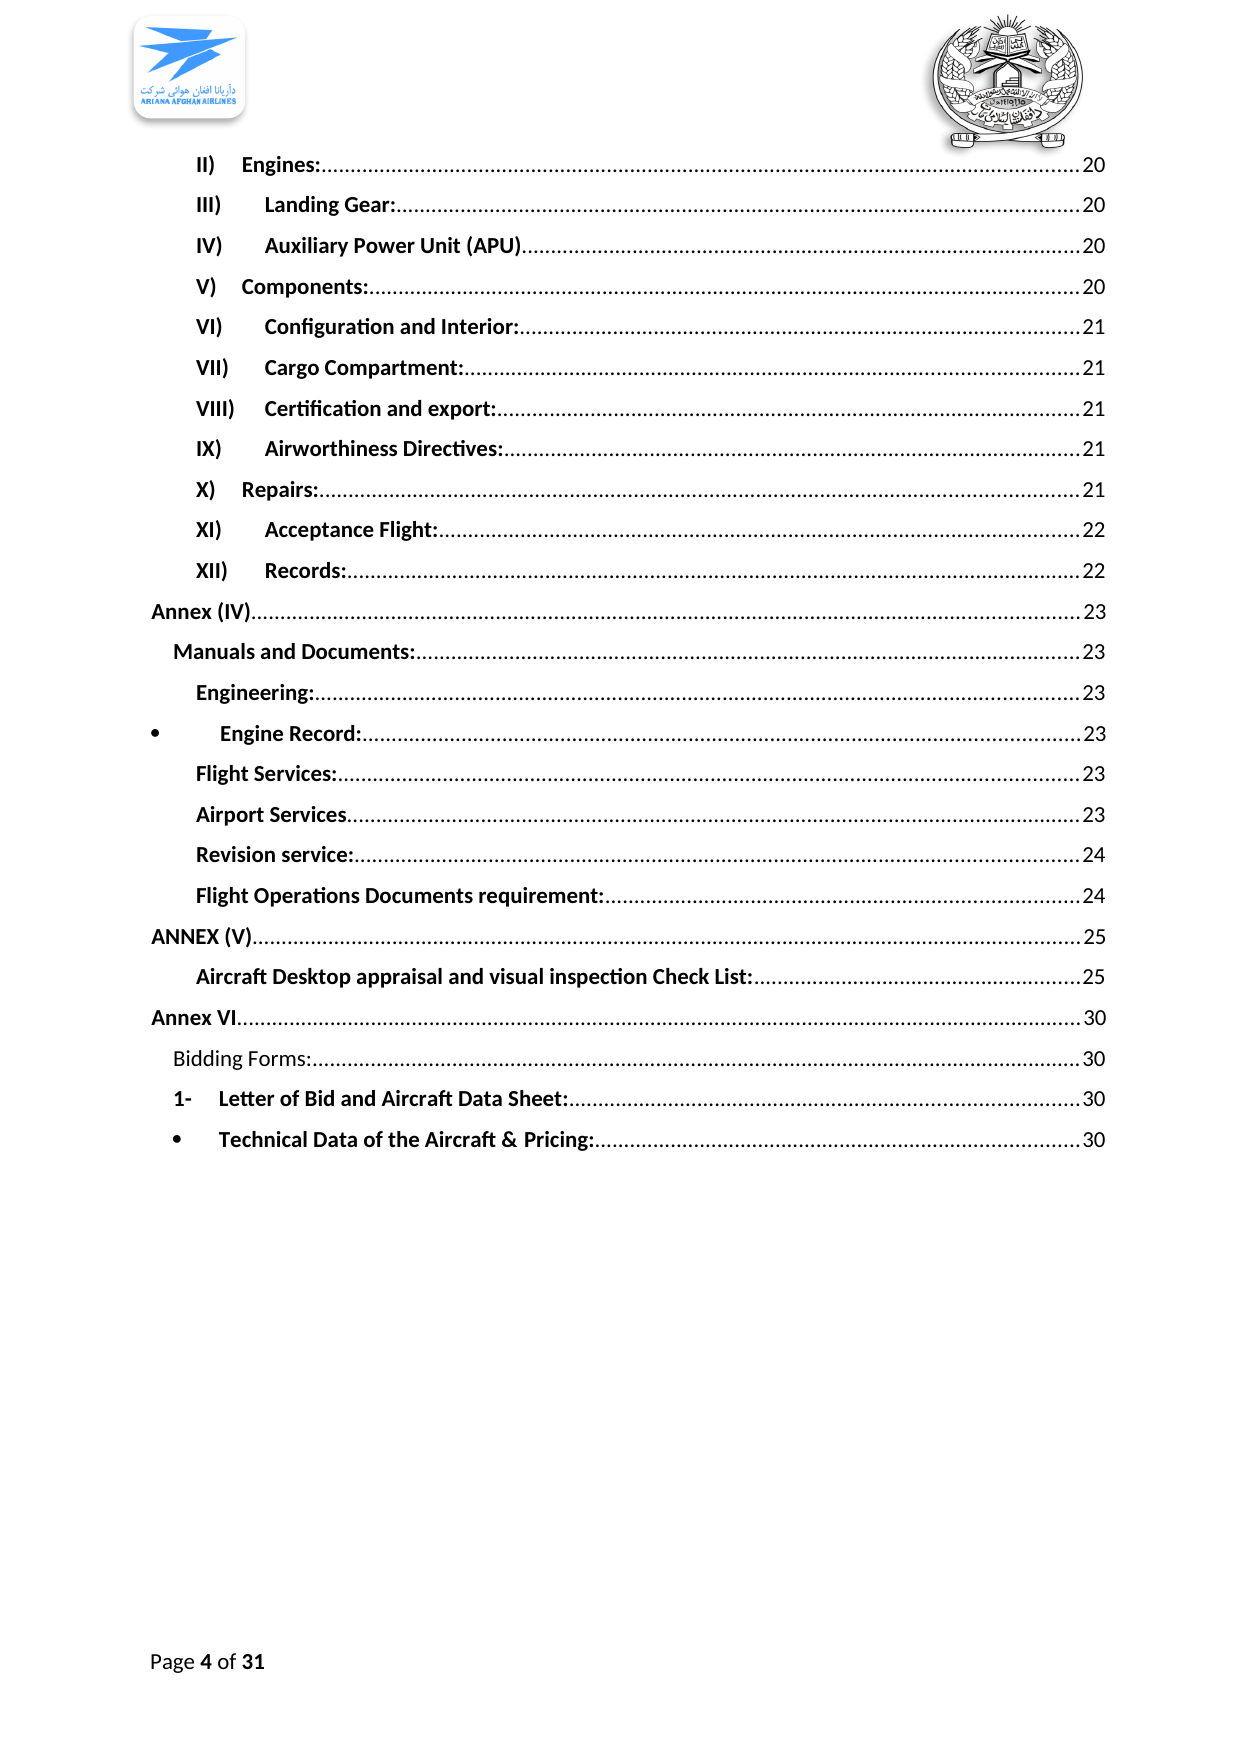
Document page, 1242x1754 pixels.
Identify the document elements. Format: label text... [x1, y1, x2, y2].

text  Engine Record: 23 [150, 719, 1106, 747]
text XI) Acceptance Flight: 22 [196, 516, 1106, 544]
text Bidding Forms: 30 [173, 1044, 1106, 1072]
text Aircraft Desktop appraisal and visual inspection Check List: 25 [196, 962, 1106, 991]
text  Technical Data of the Aircraft & Pricing: 30 [173, 1125, 1106, 1153]
text ANNEX (V) 25 [150, 922, 1106, 950]
text X) Repairs: 21 [196, 475, 1106, 503]
text Flight Services: 23 [196, 759, 1106, 787]
text Annex VI 30 [150, 1003, 1106, 1031]
text Airport Services 23 [196, 800, 1106, 828]
text XII) Records: 22 [196, 556, 1106, 584]
text II) Engines: 20 [196, 150, 1106, 178]
text VI) Configuration and Interior: 21 [196, 312, 1106, 341]
text Revision service: 24 [196, 841, 1106, 869]
text Manuals and Documents: 23 [173, 637, 1106, 666]
text Flight Operations Documents requirement: 24 [196, 881, 1106, 909]
text Annex (IV) 23 [150, 597, 1106, 625]
text VIII) Certification and export: 21 [196, 394, 1106, 422]
picture [931, 13, 1084, 149]
text 1- Letter of Bid and Aircraft Data Sheet: 30 [173, 1084, 1106, 1112]
text Engineering: 23 [196, 678, 1106, 706]
text V) Components: 20 [196, 272, 1106, 300]
text IX) Airworthiness Directives: 21 [196, 434, 1106, 462]
picture [133, 16, 246, 119]
text IV) Auxiliary Power Unit (APU) 20 [196, 231, 1106, 259]
text III) Landing Gear: 20 [196, 191, 1106, 219]
text VII) Cargo Compartment: 21 [196, 353, 1106, 381]
